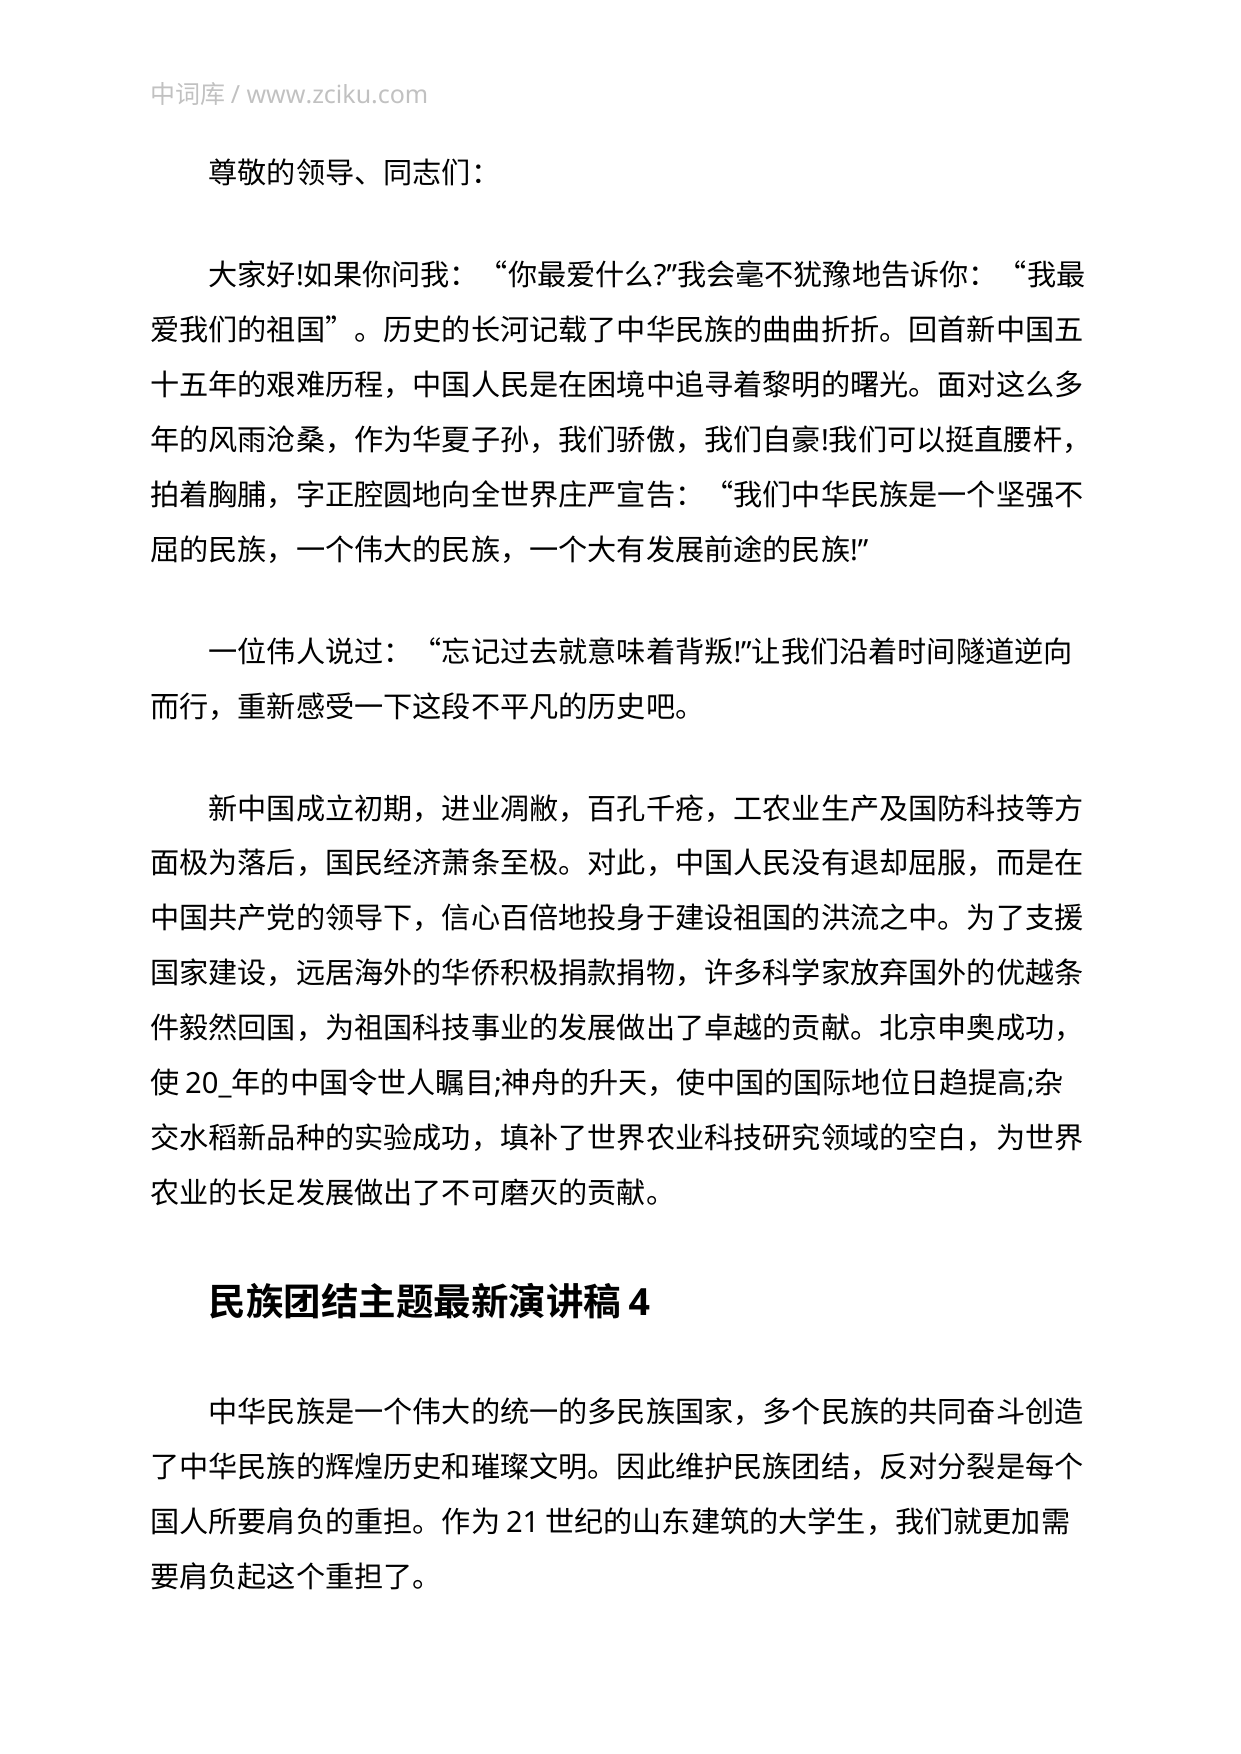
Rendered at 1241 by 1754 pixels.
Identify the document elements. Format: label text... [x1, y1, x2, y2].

text 新中国成立初期，进业凋敝，百孔千疮，工农业生产及国防科技等方面极为落后，国民经济萧条至极。对此，中国人民没有退却屈服，而是在中国共产党的领导下，信心百倍地投身于建设祖国的洪流之中。为了支援国家建设，远居海外的华侨积极捐款捐物，许多科学家放弃国外的优越条件毅然回国，为祖国科技事业的发展做出了卓越的贡献。北京申奥成功，使20_年的中国令世人瞩目;神舟的升天，使中国的国际地位日趋提高;杂交水稻新品种的实验成功，填补了世界农业科技研究领域的空白，为世界农业的长足发展做出了不可磨灭的贡献。 [150, 785, 1090, 1212]
text 大家好!如果你问我：“你最爱什么?”我会毫不犹豫地告诉你：“我最爱我们的祖国”。历史的长河记载了中华民族的曲曲折折。回首新中国五十五年的艰难历程，中国人民是在困境中追寻着黎明的曙光。面对这么多年的风雨沧桑，作为华夏子孙，我们骄傲，我们自豪!我们可以挺直腰杆，拍着胸脯，字正腔圆地向全世界庄严宣告：“我们中华民族是一个坚强不屈的民族，一个伟大的民族，一个大有发展前途的民族!” [150, 252, 1090, 569]
text 尊敬的领导、同志们： [150, 150, 1090, 192]
text 一位伟人说过：“忘记过去就意味着背叛!”让我们沿着时间隧道逆向而行，重新感受一下这段不平凡的历史吧。 [150, 628, 1090, 726]
text 民族团结主题最新演讲稿4 [150, 1271, 1090, 1326]
text 中华民族是一个伟大的统一的多民族国家，多个民族的共同奋斗创造了中华民族的辉煌历史和璀璨文明。因此维护民族团结，反对分裂是每个国人所要肩负的重担。作为21世纪的山东建筑的大学生，我们就更加需要肩负起这个重担了。 [150, 1389, 1090, 1596]
